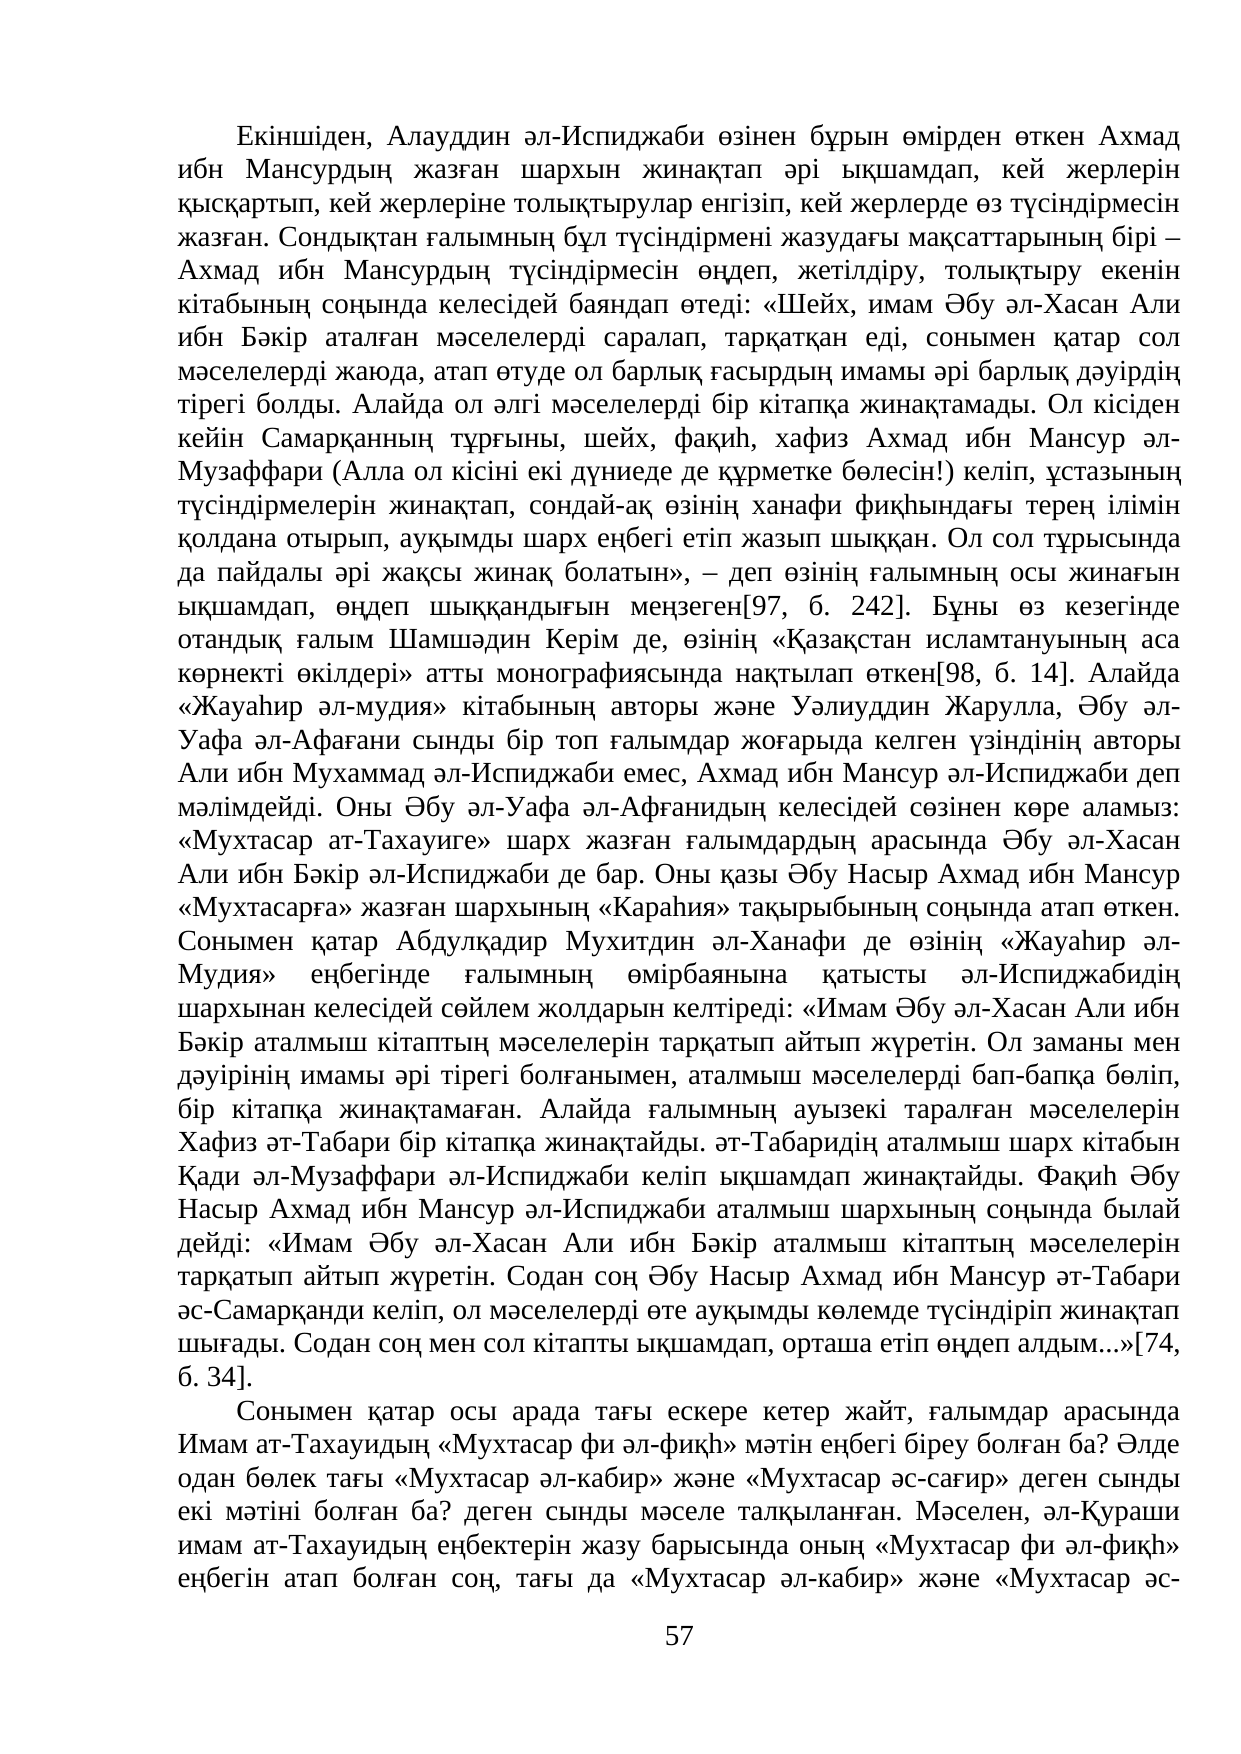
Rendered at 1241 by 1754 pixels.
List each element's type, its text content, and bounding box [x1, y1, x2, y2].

text Екіншіден, Алауддин әл-Испиджаби өзінен бұрын өмірден өткен Ахмад ибн Мансурдың жазған шархын жинақтап әрі ықшамдап, кей жерлерін қысқартып, кей жерлеріне толықтырулар енгізіп, кей жерлерде өз түсіндірмесін жазған. Сондықтан ғалымның бұл түсіндірмені жазудағы мақсаттарының бірі – Ахмад ибн Мансурдың түсіндірмесін өңдеп, жетілдіру, толықтыру екенін кітабының соңында келесідей баяндап өтеді: «Шейх, имам Әбу әл-Хасан Али ибн Бәкір аталған мәселелерді саралап, тарқатқан еді, сонымен қатар сол мәселелерді жаюда, атап өтуде ол барлық ғасырдың имамы әрі барлық дәуірдің тірегі болды. Алайда ол әлгі мәселелерді бір кітапқа жинақтамады. Ол кісіден кейін Самарқанның тұрғыны, шейх, фақиһ, хафиз Ахмад ибн Мансур әл-Музаффари (Алла ол кісіні екі дүниеде де құрметке бөлесін!) келіп, ұстазының түсіндірмелерін жинақтап, сондай-ақ өзінің ханафи фиқһындағы терең ілімін қолдана отырып, ауқымды шарх еңбегі етіп жазып шыққан. Ол сол тұрысында да пайдалы әрі жақсы жинақ болатын», – деп өзінің ғалымның осы жинағын ықшамдап, өңдеп шыққандығын меңзеген[97, б. 242]. Бұны өз кезегінде отандық ғалым Шамшәдин Керім де, өзінің «Қазақстан исламтануының аса көрнекті өкілдері» атты монографиясында нақтылап өткен[98, б. 14]. Алайда «Жауаһир әл-мудия» кітабының авторы және Уәлиуддин Жарулла, Әбу әл-Уафа әл-Афағани сынды бір топ ғалымдар жоғарыда келген үзіндінің авторы Али ибн Мухаммад әл-Испиджаби емес, Ахмад ибн Мансур әл-Испиджаби деп мәлімдейді. Оны Әбу әл-Уафа әл-Афғанидың келесідей сөзінен көре аламыз: «Мухтасар ат-Тахауиге» шарх жазған ғалымдардың арасында Әбу әл-Хасан Али ибн Бәкір әл-Испиджаби де бар. Оны қазы Әбу Насыр Ахмад ибн Мансур «Мухтасарға» жазған шархының «Караһия» тақырыбының соңында атап өткен. Сонымен қатар Абдулқадир Мухитдин әл-Ханафи де өзінің «Жауаһир әл-Мудия» еңбегінде ғалымның өмірбаянына қатысты әл-Испиджабидің шархынан келесідей сөйлем жолдарын келтіреді: «Имам Әбу әл-Хасан Али ибн Бәкір аталмыш кітаптың мәселелерін тарқатып айтып жүретін. Ол заманы мен дәуірінің имамы әрі тірегі болғанымен, аталмыш мәселелерді бап-бапқа бөліп, бір кітапқа жинақтамаған. Алайда ғалымның ауызекі таралған мәселелерін Хафиз әт-Табари бір кітапқа жинақтайды. әт-Табаридің аталмыш шарх кітабын Қади әл-Музаффари әл-Испиджаби келіп ықшамдап жинақтайды. Фақиһ Әбу Насыр Ахмад ибн Мансур әл-Испиджаби аталмыш шархының соңында былай дейді: «Имам Әбу әл-Хасан Али ибн Бәкір аталмыш кітаптың мәселелерін тарқатып айтып жүретін. Содан соң Әбу Насыр Ахмад ибн Мансур әт-Табари әс-Самарқанди келіп, ол мәселелерді өте ауқымды көлемде түсіндіріп жинақтап шығады. Содан соң мен сол кітапты ықшамдап, орташа етіп өңдеп алдым...»[74, б. 34]. [177, 118, 1181, 1393]
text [177, 1393, 1181, 1594]
